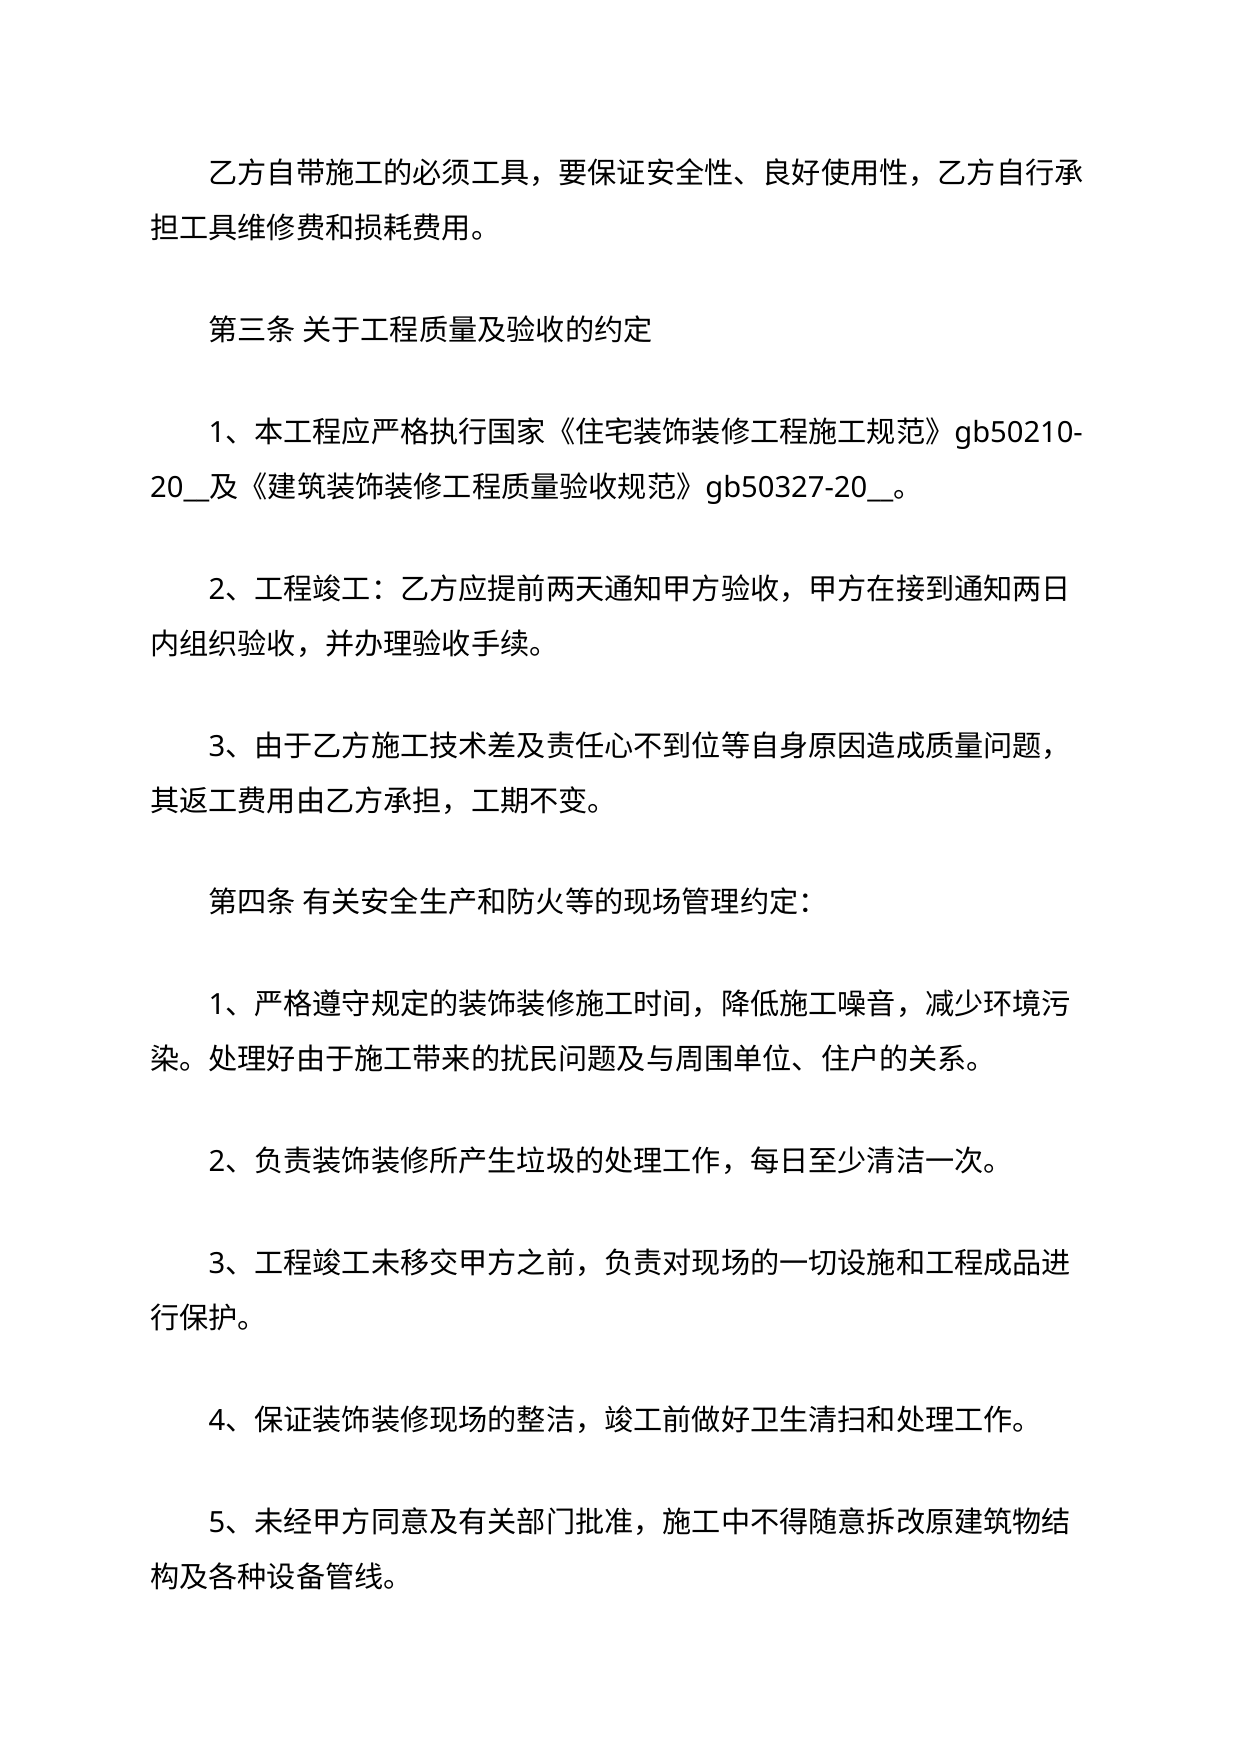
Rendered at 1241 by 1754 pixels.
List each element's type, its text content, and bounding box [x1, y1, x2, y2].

text 1、严格遵守规定的装饰装修施工时间，降低施工噪音，减少环境污染。处理好由于施工带来的扰民问题及与周围单位、住户的关系。 [150, 981, 1090, 1078]
text 5、未经甲方同意及有关部门批准，施工中不得随意拆改原建筑物结构及各种设备管线。 [150, 1498, 1090, 1596]
text 1、本工程应严格执行国家《住宅装饰装修工程施工规范》gb50210-20__及《建筑装饰装修工程质量验收规范》gb50327-20__。 [150, 408, 1090, 506]
text 第四条 有关安全生产和防火等的现场管理约定： [150, 879, 1090, 921]
text 2、负责装饰装修所产生垃圾的处理工作，每日至少清洁一次。 [150, 1137, 1090, 1180]
text 2、工程竣工：乙方应提前两天通知甲方验收，甲方在接到通知两日内组织验收，并办理验收手续。 [150, 565, 1090, 663]
text 3、工程竣工未移交甲方之前，负责对现场的一切设施和工程成品进行保护。 [150, 1239, 1090, 1337]
text 3、由于乙方施工技术差及责任心不到位等自身原因造成质量问题，其返工费用由乙方承担，工期不变。 [150, 722, 1090, 819]
text 第三条 关于工程质量及验收的约定 [150, 307, 1090, 349]
text 4、保证装饰装修现场的整洁，竣工前做好卫生清扫和处理工作。 [150, 1396, 1090, 1439]
text 乙方自带施工的必须工具，要保证安全性、良好使用性，乙方自行承担工具维修费和损耗费用。 [150, 150, 1090, 247]
